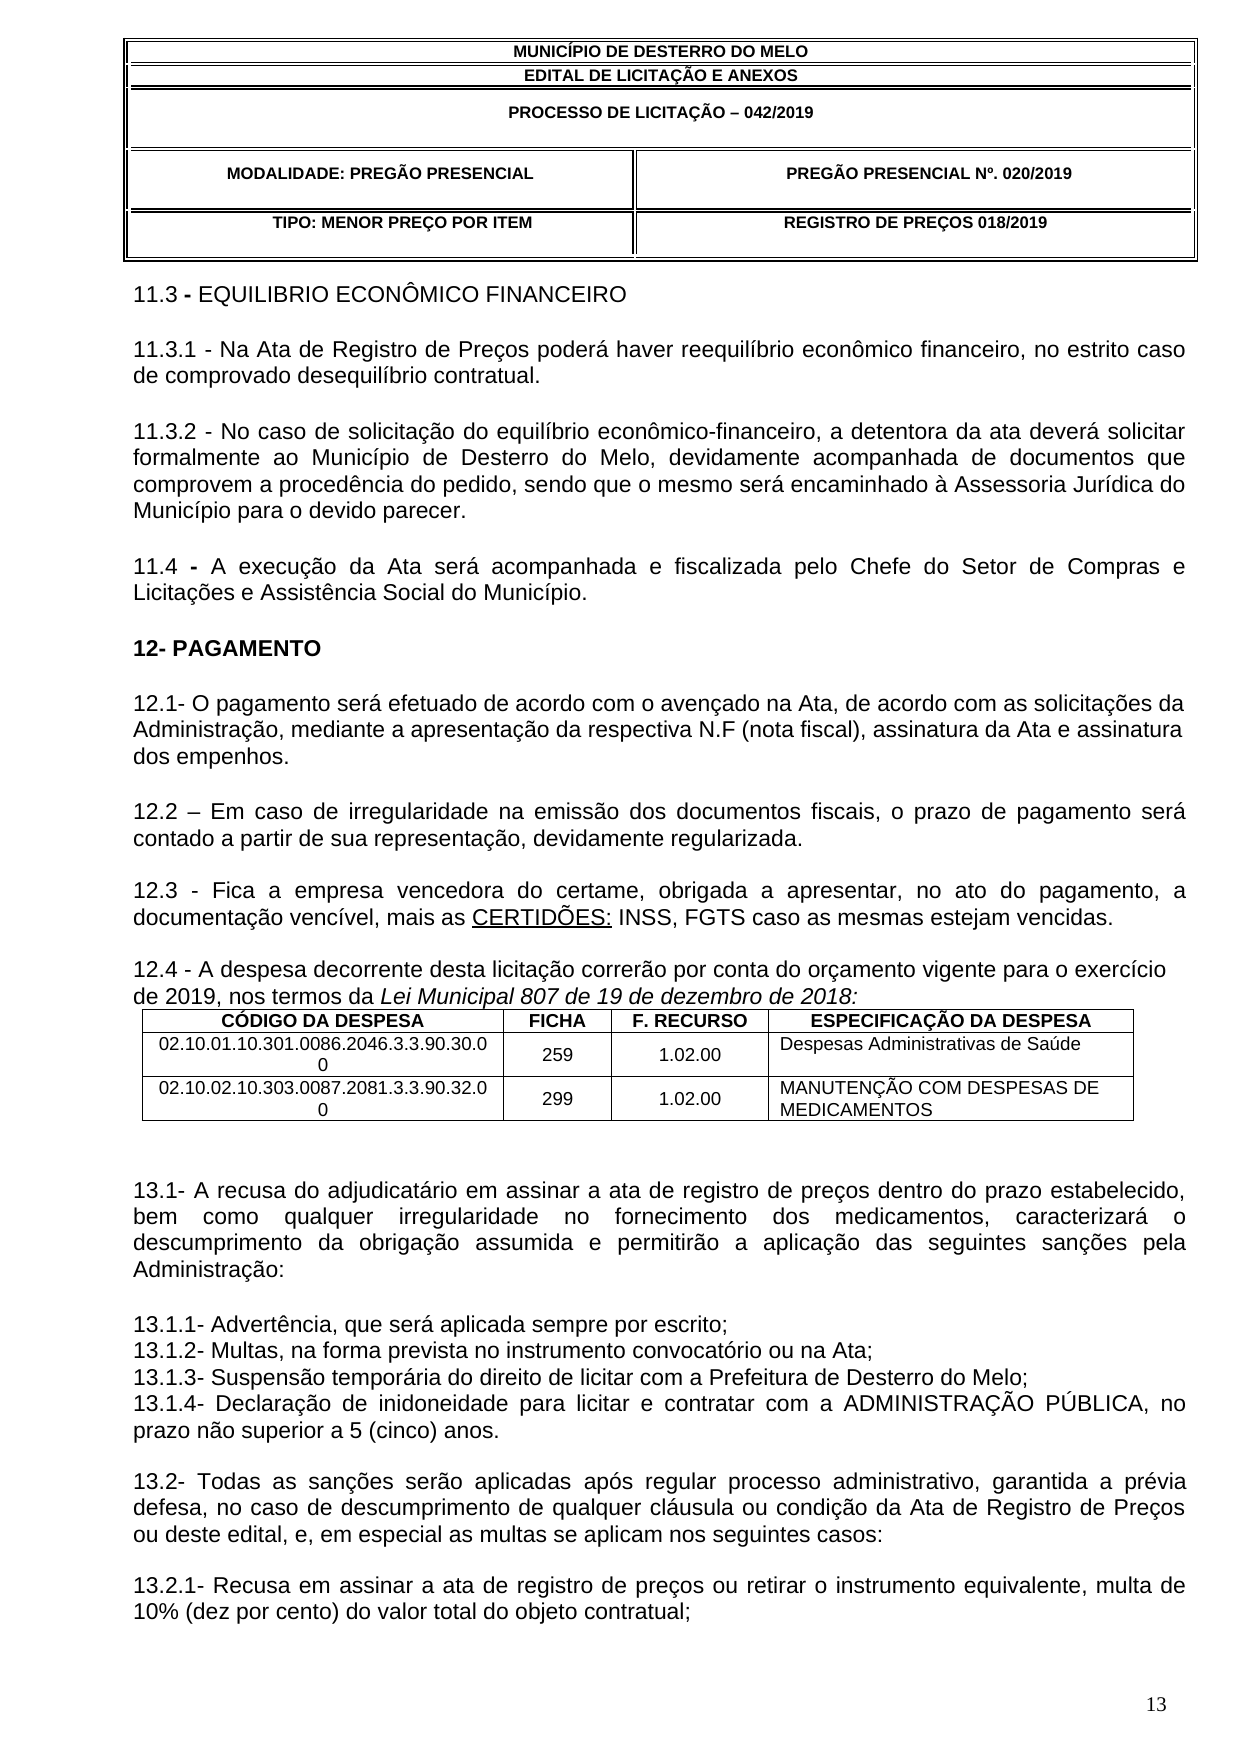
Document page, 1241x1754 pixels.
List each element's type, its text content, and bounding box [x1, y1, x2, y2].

table_cell 02.10.02.10.303.0087.2081.3.3.90.32.00 [143, 1077, 503, 1120]
text 11.4 - A execução da Ata será acompanhada e fiscalizada pelo Chefe do Setor de Compras e Licitações e Assistência Social do Município. [133, 553, 1187, 605]
text 11.3 - EQUILIBRIO ECONÔMICO FINANCEIRO [133, 281, 1187, 307]
table_cell 299 [504, 1077, 611, 1120]
text 13.1.1- Advertência, que será aplicada sempre por escrito; [133, 1311, 1187, 1337]
text 12- PAGAMENTO [133, 634, 1187, 661]
text 12.2 – Em caso de irregularidade na emissão dos documentos fiscais, o prazo de pagamento será contado a partir de sua representação, devidamente regularizada. [133, 798, 1187, 851]
table_cell Despesas Administrativas de Saúde [769, 1033, 1133, 1076]
text 13.1.2- Multas, na forma prevista no instrumento convocatório ou na Ata; [133, 1337, 1187, 1364]
text 11.3.1 - Na Ata de Registro de Preços poderá haver reequilíbrio econômico financeiro, no estrito caso de comprovado desequilíbrio contratual. [133, 336, 1187, 389]
table_header F. RECURSO [612, 1010, 768, 1032]
table_header FICHA [504, 1010, 611, 1032]
table_cell 1.02.00 [612, 1033, 768, 1076]
table_cell 02.10.01.10.301.0086.2046.3.3.90.30.00 [143, 1033, 503, 1076]
table_cell MANUTENÇÃO COM DESPESAS DE MEDICAMENTOS [769, 1077, 1133, 1120]
table_header CÓDIGO DA DESPESA [143, 1010, 503, 1032]
text 11.3.2 - No caso de solicitação do equilíbrio econômico-financeiro, a detentora da ata deverá solicitar formalmente ao Município de Desterro do Melo, devidamente acompanhada de documentos que comprovem a procedência do pedido, sendo que o mesmo será encaminhado à Assessoria Jurídica do Município para o devido parecer. [133, 418, 1187, 523]
text 13.1.3- Suspensão temporária do direito de licitar com a Prefeitura de Desterro do Melo; [133, 1364, 1187, 1390]
text 13.1- A recusa do adjudicatário em assinar a ata de registro de preços dentro do prazo estabelecido, bem como qualquer irregularidade no fornecimento dos medicamentos, caracterizará o descumprimento da obrigação assumida e permitirão a aplicação das seguintes sanções pela Administração: [133, 1177, 1187, 1282]
table_cell 1.02.00 [612, 1077, 768, 1120]
table_cell 259 [504, 1033, 611, 1076]
text 13.2- Todas as sanções serão aplicadas após regular processo administrativo, garantida a prévia defesa, no caso de descumprimento de qualquer cláusula ou condição da Ata de Registro de Preços ou deste edital, e, em especial as multas se aplicam nos seguintes casos: [133, 1468, 1187, 1547]
table_header ESPECIFICAÇÃO DA DESPESA [769, 1010, 1133, 1032]
text 13.2.1- Recusa em assinar a ata de registro de preços ou retirar o instrumento equivalente, multa de 10% (dez por cento) do valor total do objeto contratual; [133, 1572, 1187, 1625]
text 12.3 - Fica a empresa vencedora do certame, obrigada a apresentar, no ato do pagamento, a documentação vencível, mais as CERTIDÕES: INSS, FGTS caso as mesmas estejam vencidas. [133, 877, 1187, 930]
text 12.1- O pagamento será efetuado de acordo com o avençado na Ata, de acordo com as solicitações da Administração, mediante a apresentação da respectiva N.F (nota fiscal), assinatura da Ata e assinatura dos empenhos. [133, 690, 1187, 769]
text 12.4 - A despesa decorrente desta licitação correrão por conta do orçamento vigente para o exercício de 2019, nos termos da Lei Municipal 807 de 19 de dezembro de 2018: [133, 956, 1167, 1009]
text 13.1.4- Declaração de inidoneidade para licitar e contratar com a ADMINISTRAÇÃO PÚBLICA, no prazo não superior a 5 (cinco) anos. [133, 1390, 1187, 1443]
